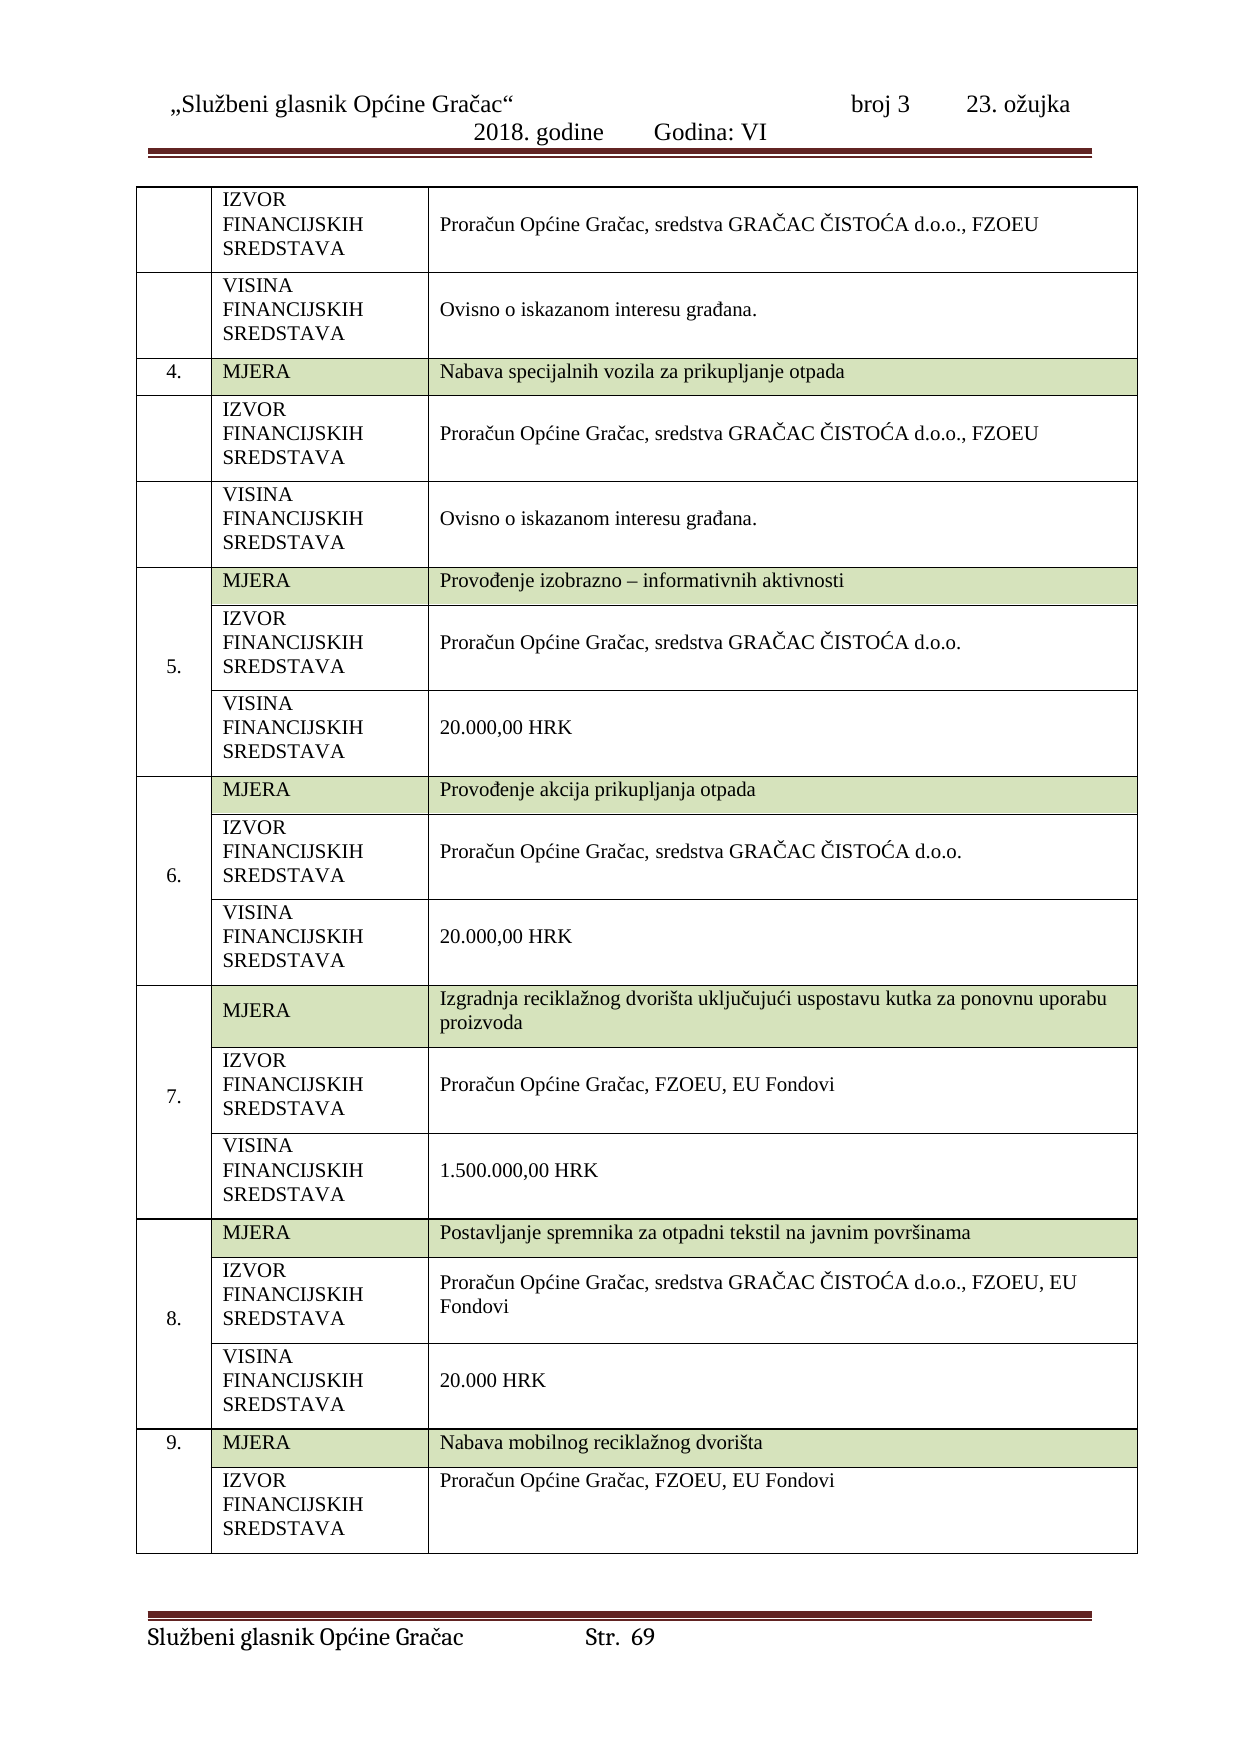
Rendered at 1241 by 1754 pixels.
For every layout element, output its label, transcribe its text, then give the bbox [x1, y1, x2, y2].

table_cell IZVOR FINANCIJSKIH SREDSTAVA [212, 606, 428, 690]
table_cell Proračun Općine Gračac, FZOEU, EU Fondovi [429, 1048, 1137, 1132]
table_header Postavljanje spremnika za otpadni tekstil na javnim površinama [429, 1220, 1137, 1257]
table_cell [429, 188, 1137, 272]
table_cell VISINA FINANCIJSKIH SREDSTAVA [212, 691, 428, 776]
table_cell Ovisno o iskazanom interesu građana. [429, 482, 1137, 567]
table_cell 20.000,00 HRK [429, 691, 1137, 776]
table_cell IZVOR FINANCIJSKIH SREDSTAVA [212, 1258, 428, 1342]
table_cell 7. [137, 986, 211, 1218]
table_cell [137, 396, 211, 481]
table_cell [137, 273, 211, 358]
table_cell 4. [137, 359, 211, 395]
table_cell Ovisno o iskazanom interesu građana. [429, 273, 1137, 358]
table_cell VISINA FINANCIJSKIH SREDSTAVA [212, 482, 428, 567]
table_cell MJERA [212, 568, 428, 604]
table_cell Izgradnja reciklažnog dvorišta uključujući uspostavu kutka za ponovnu uporabu proizvoda [429, 986, 1137, 1047]
table_cell MJERA [212, 777, 428, 813]
table_cell 5. [137, 568, 211, 776]
table_cell VISINA FINANCIJSKIH SREDSTAVA [212, 1134, 428, 1218]
table_cell Proračun Općine Gračac, FZOEU, EU Fondovi [429, 1468, 1137, 1553]
table_cell Proračun Općine Gračac, sredstva GRAČAC ČISTOĆA d.o.o. [429, 606, 1137, 690]
table_cell IZVOR FINANCIJSKIH SREDSTAVA [212, 188, 428, 272]
table_cell 20.000,00 HRK [429, 900, 1137, 985]
table_header Nabava mobilnog reciklažnog dvorišta [429, 1430, 1137, 1467]
table_cell IZVOR FINANCIJSKIH SREDSTAVA [212, 1048, 428, 1132]
table_cell IZVOR FINANCIJSKIH SREDSTAVA [212, 396, 428, 481]
table_cell Provođenje akcija prikupljanja otpada [429, 777, 1137, 813]
table_cell 6. [137, 777, 211, 985]
table_cell VISINA FINANCIJSKIH SREDSTAVA [212, 273, 428, 358]
table_header 9. [137, 1430, 211, 1553]
table_cell IZVOR FINANCIJSKIH SREDSTAVA [212, 815, 428, 899]
table_header MJERA [212, 1430, 428, 1467]
table_cell VISINA FINANCIJSKIH SREDSTAVA [212, 1344, 428, 1428]
table_cell MJERA [212, 986, 428, 1047]
table_cell Nabava specijalnih vozila za prikupljanje otpada [429, 359, 1137, 395]
table_cell Proračun Općine Gračac, sredstva GRAČAC ČISTOĆA d.o.o. [429, 815, 1137, 899]
table_cell [137, 482, 211, 567]
table_cell Provođenje izobrazno – informativnih aktivnosti [429, 568, 1137, 604]
table_cell [137, 188, 211, 272]
table_cell 20.000 HRK [429, 1344, 1137, 1428]
table_cell Proračun Općine Gračac, sredstva GRAČAC ČISTOĆA d.o.o., FZOEU [429, 396, 1137, 481]
table_cell IZVOR FINANCIJSKIH SREDSTAVA [212, 1468, 428, 1553]
table_header 8. [137, 1220, 211, 1428]
table_cell VISINA FINANCIJSKIH SREDSTAVA [212, 900, 428, 985]
table_cell 1.500.000,00 HRK [429, 1134, 1137, 1218]
table_cell MJERA [212, 359, 428, 395]
table_cell Proračun Općine Gračac, sredstva GRAČAC ČISTOĆA d.o.o., FZOEU, EU Fondovi [429, 1258, 1137, 1342]
table_header MJERA [212, 1220, 428, 1257]
